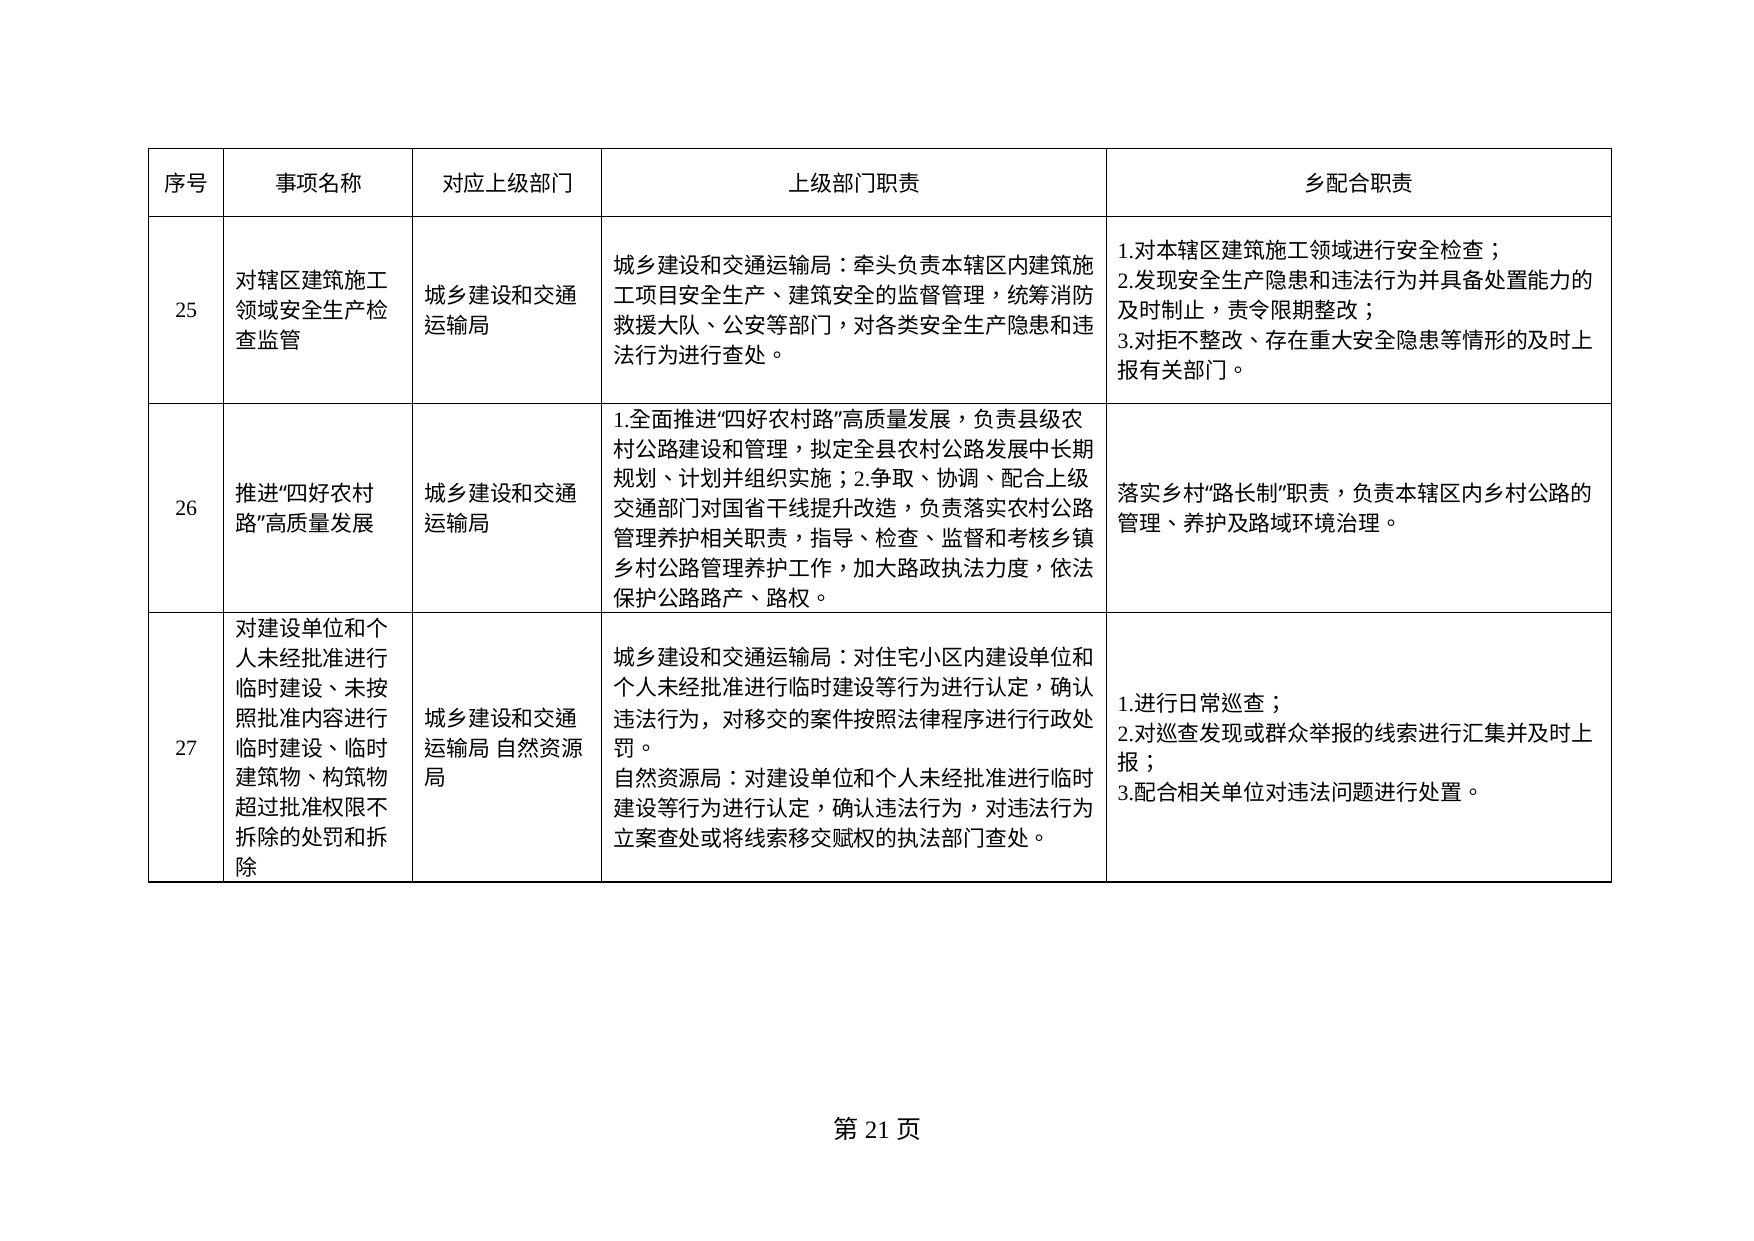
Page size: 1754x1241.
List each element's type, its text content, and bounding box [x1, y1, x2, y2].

table_cell 对辖区建筑施工领域安全生产检查监管 [224, 217, 412, 403]
table_cell 城乡建设和交通运输局：牵头负责本辖区内建筑施工项目安全生产、建筑安全的监督管理，统筹消防救援大队、公安等部门，对各类安全生产隐患和违法行为进行查处。 [602, 217, 1106, 403]
table_cell 25 [149, 217, 223, 403]
table_header 乡配合职责 [1107, 149, 1611, 216]
table_cell 落实乡村“路长制”职责，负责本辖区内乡村公路的管理、养护及路域环境治理。 [1107, 404, 1611, 612]
table_cell 27 [149, 613, 223, 881]
table_cell 1.进行日常巡查； 2.对巡查发现或群众举报的线索进行汇集并及时上报； 3.配合相关单位对违法问题进行处置。 [1107, 613, 1611, 881]
table_cell 城乡建设和交通运输局 [413, 404, 601, 612]
table_header 事项名称 [224, 149, 412, 216]
table_cell 1.全面推进“四好农村路”高质量发展，负责县级农村公路建设和管理，拟定全县农村公路发展中长期规划、计划并组织实施；2.争取、协调、配合上级交通部门对国省干线提升改造，负责落实农村公路管理养护相关职责，指导、检查、监督和考核乡镇乡村公路管理养护工作，加大路政执法力度，依法保护公路路产、路权。 [602, 404, 1106, 612]
table_cell 1.对本辖区建筑施工领域进行安全检查； 2.发现安全生产隐患和违法行为并具备处置能力的及时制止，责令限期整改； 3.对拒不整改、存在重大安全隐患等情形的及时上报有关部门。 [1107, 217, 1611, 403]
table_header 序号 [149, 149, 223, 216]
table_header 对应上级部门 [413, 149, 601, 216]
table_cell 推进“四好农村路”高质量发展 [224, 404, 412, 612]
table_cell 26 [149, 404, 223, 612]
table_header 上级部门职责 [602, 149, 1106, 216]
table_cell 城乡建设和交通运输局 [413, 217, 601, 403]
table_cell 对建设单位和个人未经批准进行临时建设、未按照批准内容进行临时建设、临时建筑物、构筑物超过批准权限不拆除的处罚和拆除 [224, 613, 412, 881]
table_cell 城乡建设和交通运输局：对住宅小区内建设单位和个人未经批准进行临时建设等行为进行认定，确认违法行为，对移交的案件按照法律程序进行行政处罚。 自然资源局：对建设单位和个人未经批准进行临时建设等行为进行认定，确认违法行为，对违法行为立案查处或将线索移交赋权的执法部门查处。 [602, 613, 1106, 881]
table_cell 城乡建设和交通运输局 自然资源局 [413, 613, 601, 881]
